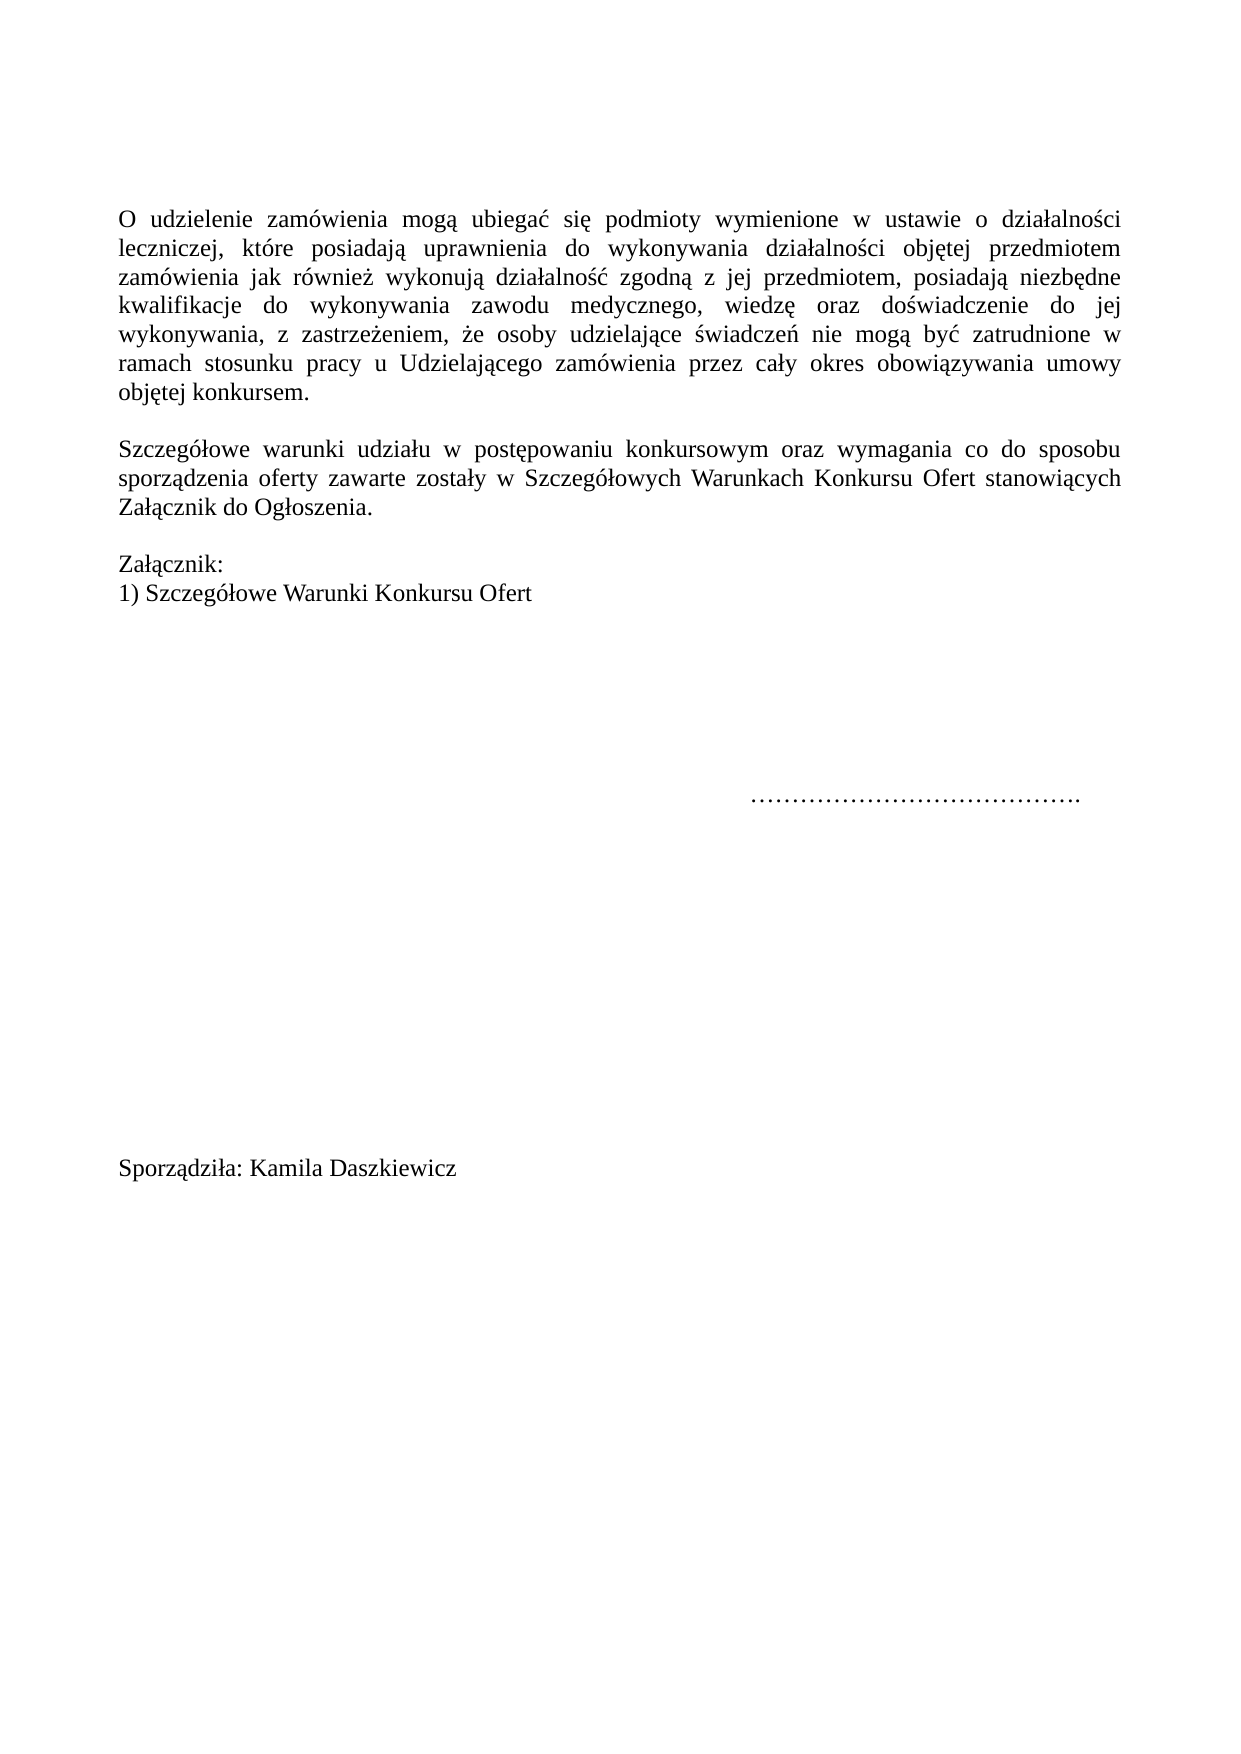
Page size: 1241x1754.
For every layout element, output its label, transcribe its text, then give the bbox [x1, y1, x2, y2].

text Sporządziła: Kamila Daszkiewicz [118, 1153, 1122, 1182]
text Załącznik: [118, 549, 1122, 578]
text O udzielenie zamówienia mogą ubiegać się podmioty wymienione w ustawie o działalności leczniczej, które posiadają uprawnienia do wykonywania działalności objętej przedmiotem zamówienia jak również wykonują działalność zgodną z jej przedmiotem, posiadają niezbędne kwalifikacje do wykonywania zawodu medycznego, wiedzę oraz doświadczenie do jej wykonywania, z zastrzeżeniem, że osoby udzielające świadczeń nie mogą być zatrudnione w ramach stosunku pracy u Udzielającego zamówienia przez cały okres obowiązywania umowy objętej konkursem. [118, 204, 1122, 406]
text 1) Szczegółowe Warunki Konkursu Ofert [118, 578, 1122, 607]
text Szczegółowe warunki udziału w postępowaniu konkursowym oraz wymagania co do sposobu sporządzenia oferty zawarte zostały w Szczegółowych Warunkach Konkursu Ofert stanowiących Załącznik do Ogłoszenia. [118, 434, 1122, 521]
text …………………………………. [118, 779, 1122, 808]
